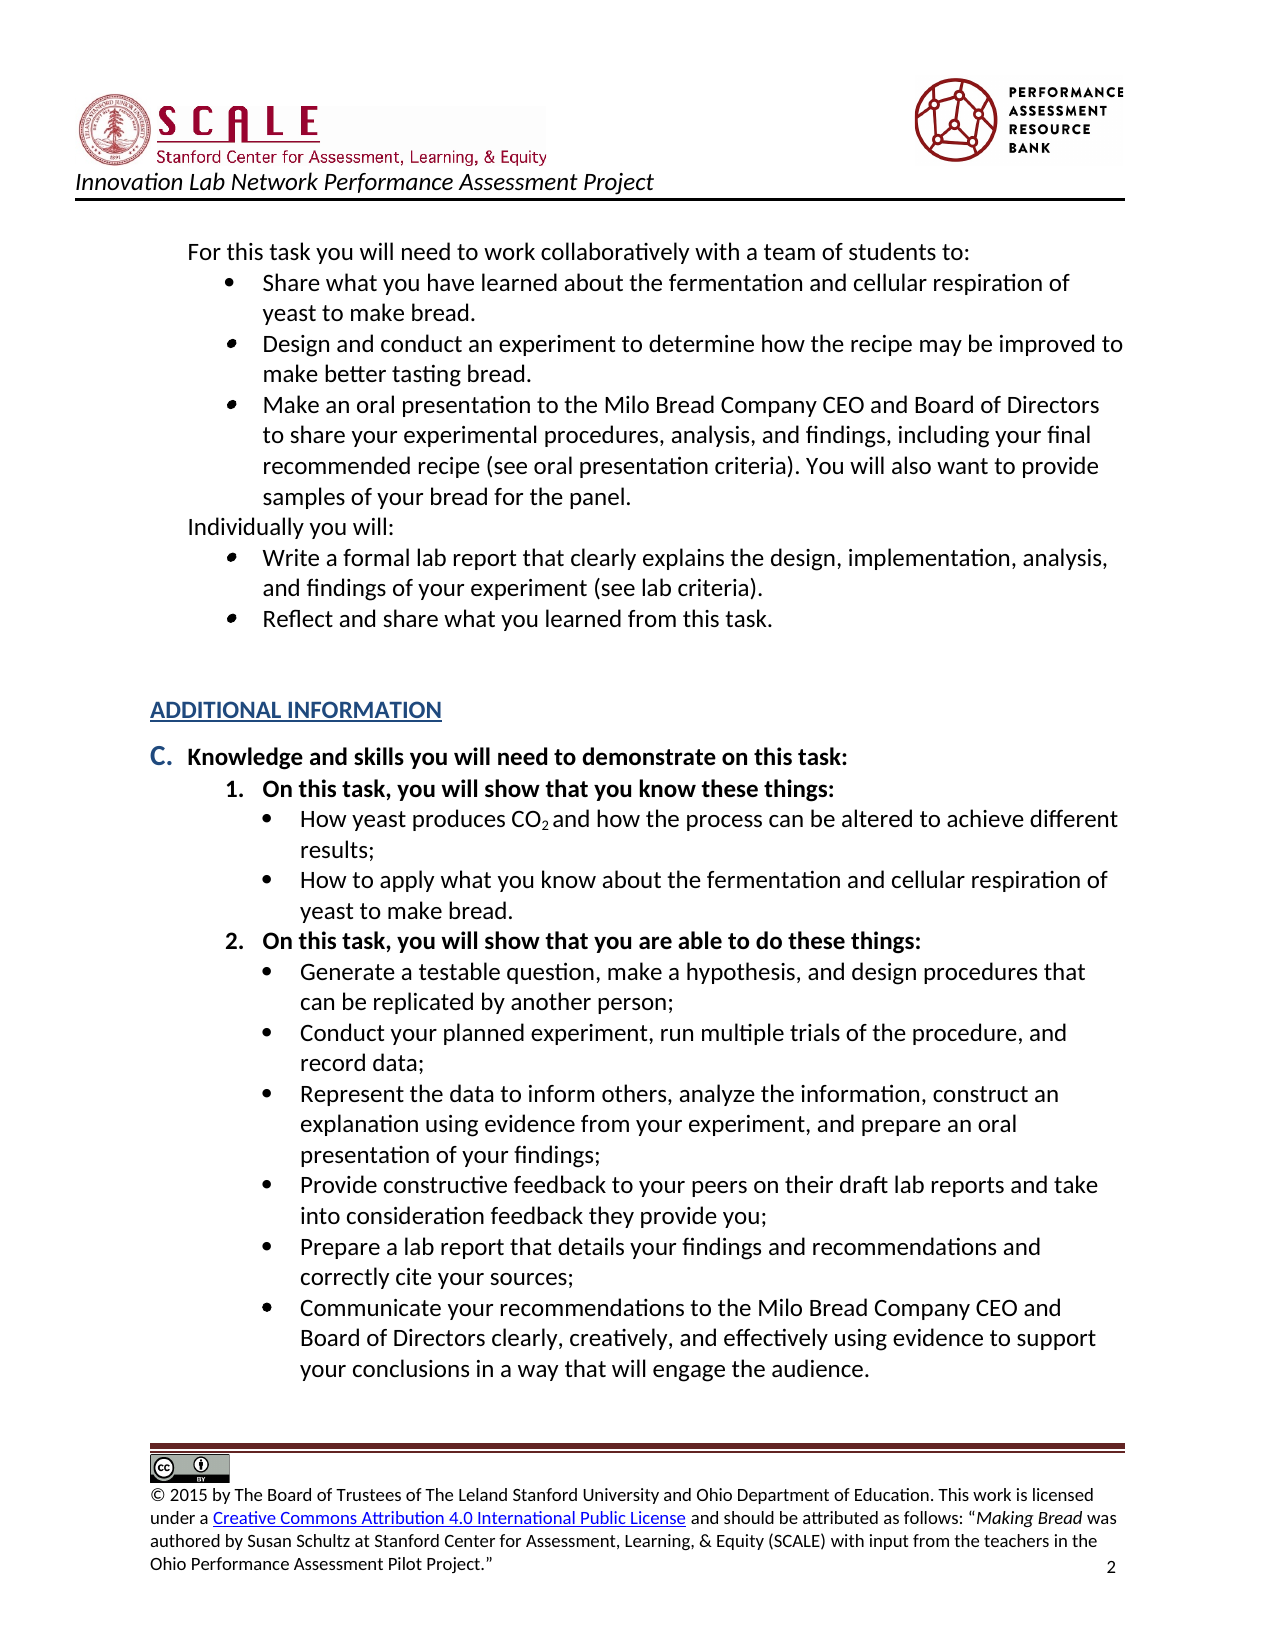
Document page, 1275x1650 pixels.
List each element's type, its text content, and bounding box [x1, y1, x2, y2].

list Make an oral presentation to the Milo Bread Company CEO and Board of Directors to share your experimental procedures, analysis, and findings, including your final recommended recipe (see oral presentation criteria). You will also want to provide samples of your bread for the panel. [225, 389, 1125, 511]
text Individually you will: [187, 511, 1125, 542]
list Knowledge and skills you will need to demonstrate on this task: [150, 737, 1125, 773]
picture [150, 1454, 230, 1483]
list Conduct your planned experiment, run multiple trials of the procedure, and record data; [262, 1017, 1125, 1078]
list Design and conduct an experiment to determine how the recipe may be improved to make better tasting bread. [225, 328, 1125, 389]
list On this task, you will show that you are able to do these things: [225, 926, 1125, 956]
picture [75, 90, 152, 166]
text ADDITIONAL INFORMATION [150, 694, 1125, 725]
picture [157, 106, 547, 166]
list Share what you have learned about the fermentation and cellular respiration of yeast to make bread. [225, 267, 1125, 328]
list Generate a testable question, make a hypothesis, and design procedures that can be replicated by another person; [262, 956, 1125, 1017]
list Represent the data to inform others, analyze the information, construct an explanation using evidence from your experiment, and prepare an oral presentation of your findings; [262, 1078, 1125, 1170]
list Provide constructive feedback to your peers on their draft lab reports and take into consideration feedback they provide you; [262, 1170, 1125, 1231]
list How yeast produces CO2 and how the process can be altered to achieve different results; [262, 803, 1125, 864]
text For this task you will need to work collaboratively with a team of students to: [187, 236, 1125, 267]
list Reflect and share what you learned from this task. [225, 603, 1125, 633]
list Prepare a lab report that details your findings and recommendations and correctly cite your sources; [262, 1231, 1125, 1292]
picture [914, 75, 1124, 166]
list Communicate your recommendations to the Milo Bread Company CEO and Board of Directors clearly, creatively, and effectively using evidence to support your conclusions in a way that will engage the audience. [262, 1292, 1125, 1383]
list On this task, you will show that you know these things: [225, 773, 1125, 803]
list Write a formal lab report that clearly explains the design, implementation, analysis, and findings of your experiment (see lab criteria). [225, 542, 1125, 603]
list How to apply what you know about the fermentation and cellular respiration of yeast to make bread. [262, 864, 1125, 926]
